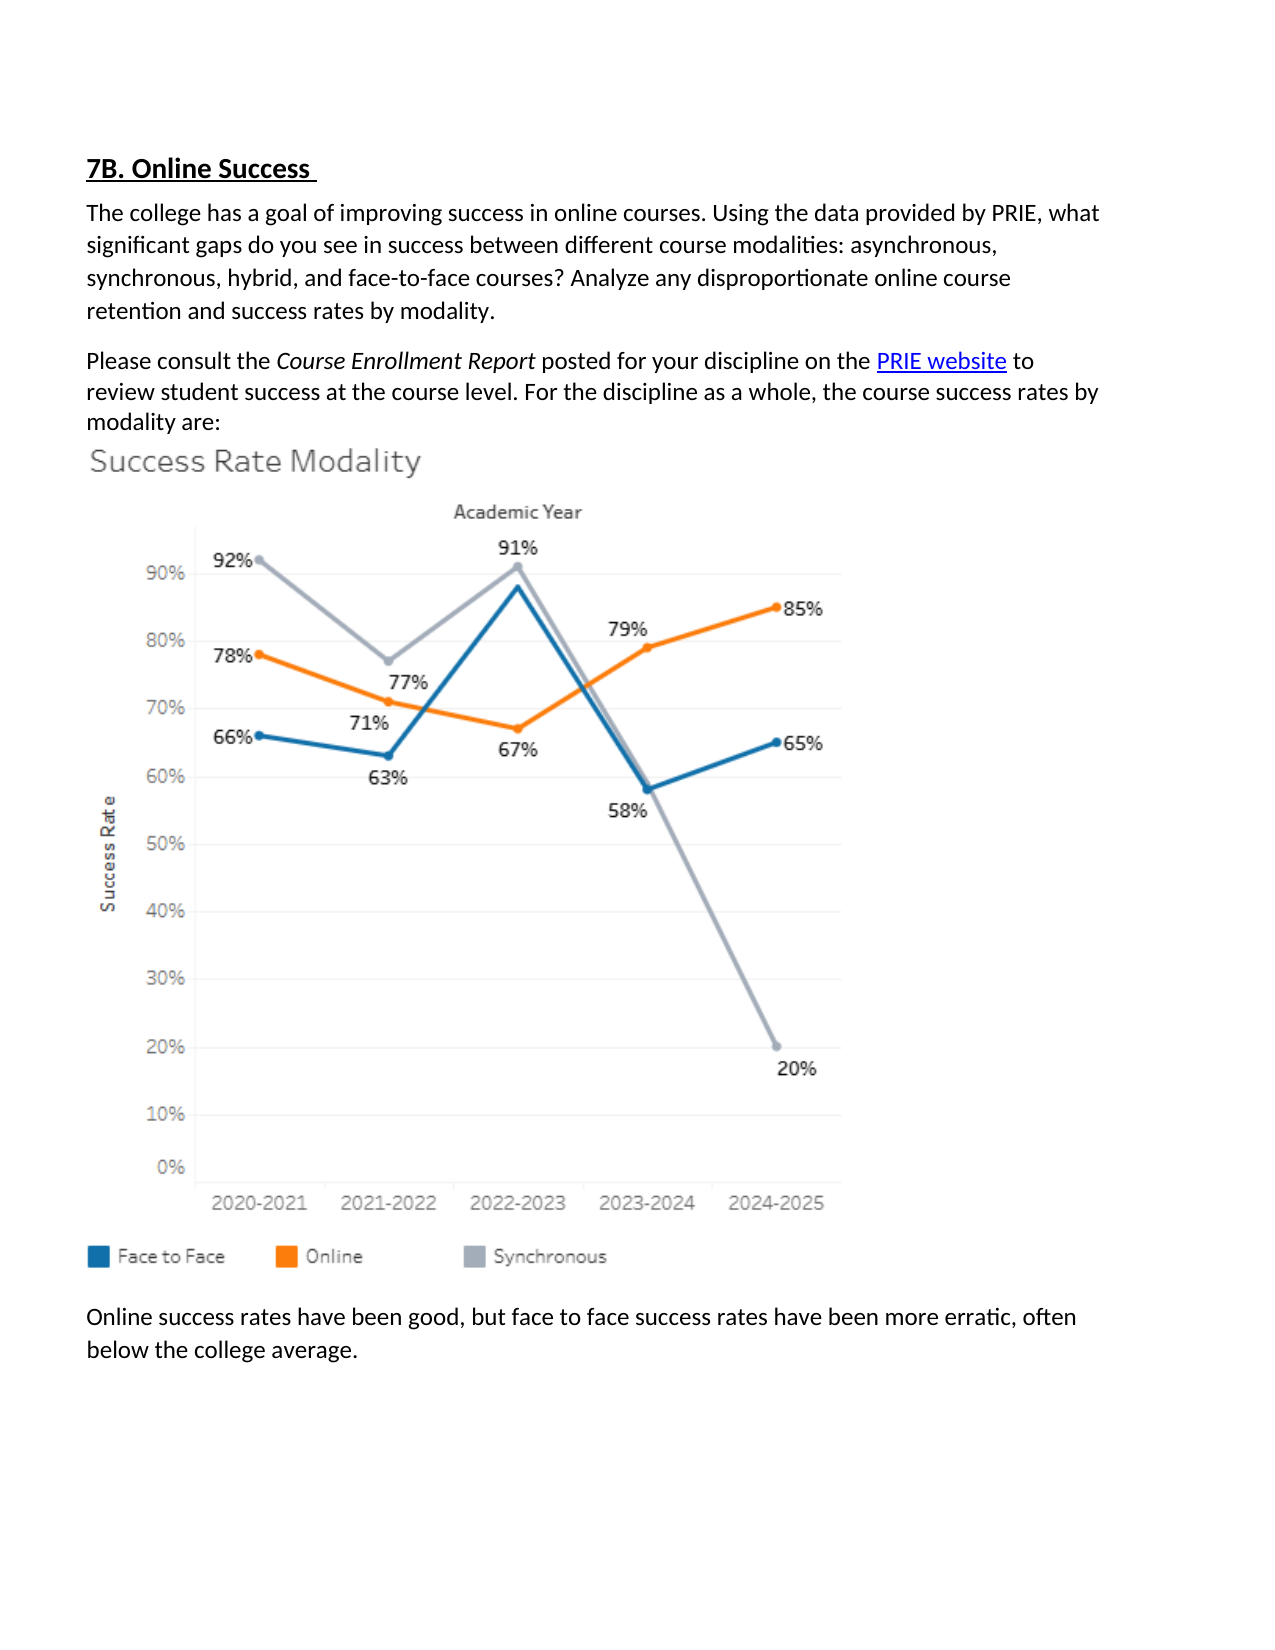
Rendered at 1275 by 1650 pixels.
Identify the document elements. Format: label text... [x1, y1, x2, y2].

text The college has a goal of improving success in online courses. Using the data provided by PRIE, what significant gaps do you see in success between different course modalities: asynchronous, synchronous, hybrid, and face-to-face courses? Analyze any disproportionate online course retention and success rates by modality. [86, 197, 1110, 326]
text Online success rates have been good, but face to face success rates have been more erratic, often below the college average. [86, 1301, 1110, 1364]
text Please consult the Course Enrollment Report posted for your discipline on the PRIE website to review student success at the course level. For the discipline as a whole, the course success rates by modality are: [86, 345, 1107, 437]
subtitle 7B. Online Success [86, 150, 1125, 186]
picture [86, 436, 850, 1282]
